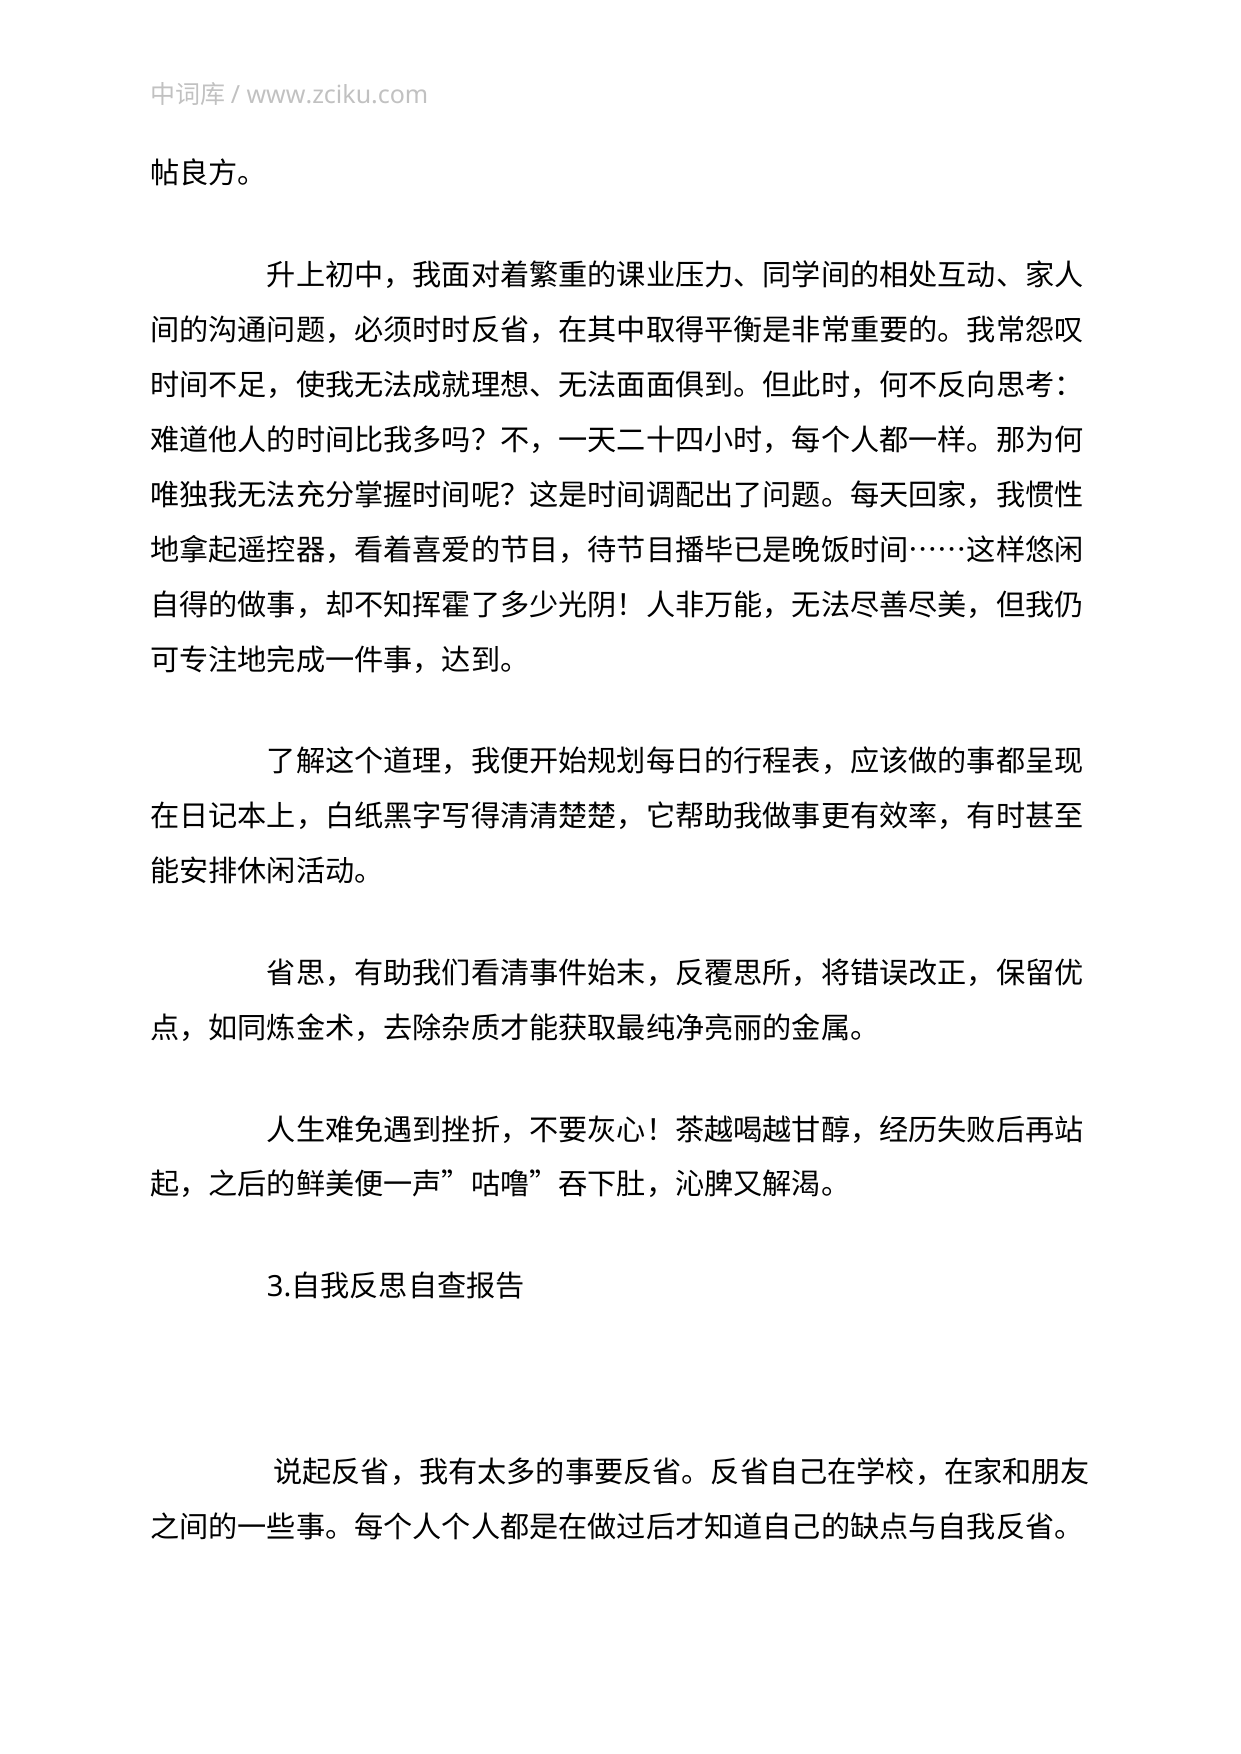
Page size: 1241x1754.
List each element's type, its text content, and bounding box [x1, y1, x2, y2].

text 省思，有助我们看清事件始末，反覆思所，将错误改正，保留优点，如同炼金术，去除杂质才能获取最纯净亮丽的金属。 [150, 949, 1090, 1047]
text 3.自我反思自查报告 [150, 1263, 1090, 1305]
text 了解这个道理，我便开始规划每日的行程表，应该做的事都呈现在日记本上，白纸黑字写得清清楚楚，它帮助我做事更有效率，有时甚至能安排休闲活动。 [150, 738, 1090, 890]
text 说起反省，我有太多的事要反省。反省自己在学校，在家和朋友之间的一些事。每个人个人都是在做过后才知道自己的缺点与自我反省。 [150, 1449, 1090, 1546]
text 人生难免遇到挫折，不要灰心！茶越喝越甘醇，经历失败后再站起，之后的鲜美便一声”咕噜”吞下肚，沁脾又解渴。 [150, 1106, 1090, 1203]
text 升上初中，我面对着繁重的课业压力、同学间的相处互动、家人间的沟通问题，必须时时反省，在其中取得平衡是非常重要的。我常怨叹时间不足，使我无法成就理想、无法面面俱到。但此时，何不反向思考：难道他人的时间比我多吗？不，一天二十四小时，每个人都一样。那为何唯独我无法充分掌握时间呢？这是时间调配出了问题。每天回家，我惯性地拿起遥控器，看着喜爱的节目，待节目播毕已是晚饭时间……这样悠闲自得的做事，却不知挥霍了多少光阴！人非万能，无法尽善尽美，但我仍可专注地完成一件事，达到。 [150, 252, 1090, 678]
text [150, 150, 1090, 192]
